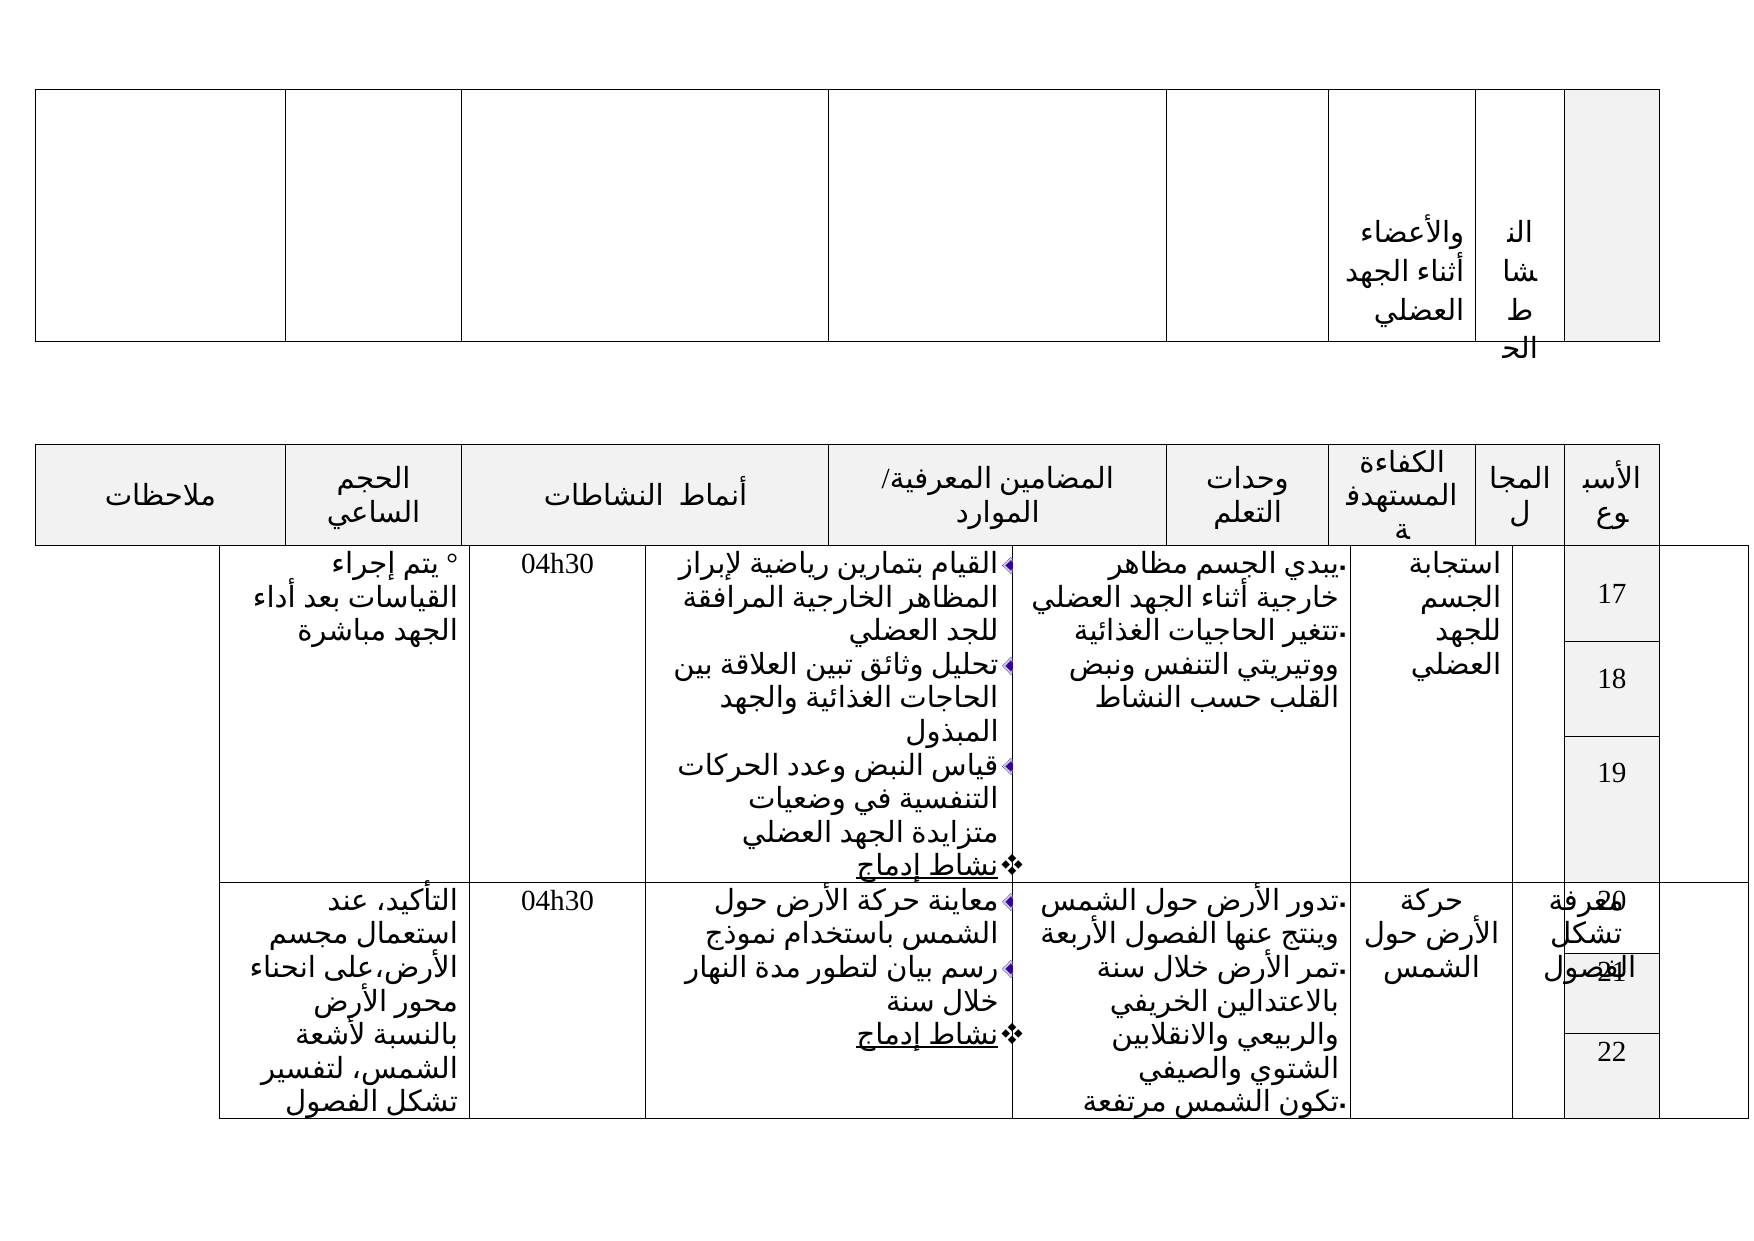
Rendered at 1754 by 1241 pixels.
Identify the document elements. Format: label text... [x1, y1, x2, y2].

table_cell يبدي الجسم مظاهر خارجية أثناء الجهد العضلي تتغير الحاجيات الغذائية ووتيريتي التنفس ونبض القلب حسب النشاط [1013, 546, 1350, 882]
picture [1002, 960, 1013, 978]
table_cell [1513, 546, 1564, 882]
picture [1002, 657, 1013, 675]
table_cell حركة الأرض حول الشمس [1351, 883, 1512, 1118]
table_cell ° يتم إجراء القياسات بعد أداء الجهد مباشرة [220, 546, 469, 882]
table_cell استجابة الجسم للجهد العضلي [1351, 546, 1512, 882]
table_header الأسبوع [1565, 445, 1659, 545]
table_cell 19 [1565, 737, 1659, 882]
table_cell تدور الأرض حول الشمس وينتج عنها الفصول الأربعة تمر الأرض خلال سنة بالاعتدالين الخريفي والربيعي والانقلابين الشتوي والصيفي تكون الشمس مرتفعة صيفا ومنخفضة شتاء [1013, 883, 1350, 1118]
table_cell القيام بتمارين رياضية لإبراز المظاهر الخارجية المرافقة للجد العضلي تحليل وثائق تبين العلاقة بين الحاجات الغذائية والجهد المبذول قياس النبض وعدد الحركات التنفسية في وضعيات متزايدة الجهد العضلي نشاط إدماج [646, 546, 1012, 882]
table_cell معاينة حركة الأرض حول الشمس باستخدام نموذج رسم بيان لتطور مدة النهار خلال سنة نشاط إدماج [646, 883, 1012, 1118]
table_header الحجم الساعي [286, 445, 461, 545]
table_header الكفاءة المستهدفة [1329, 445, 1475, 545]
table_header المجال [1476, 445, 1564, 545]
table_cell التأكيد، عند استعمال مجسم الأرض،على انحناء محور الأرض بالنسبة لأشعة الشمس، لتفسير تشكل الفصول خلال دوران الأرض حول الشمس [220, 883, 469, 1118]
table_cell 22 [1565, 1034, 1659, 1118]
picture [1002, 893, 1013, 911]
table_cell 21 [1565, 954, 1659, 1033]
table_cell معرفة تشكل الفصول [1513, 883, 1564, 1118]
table_cell معرفة تشكل الفصول [1565, 883, 1659, 953]
table_header وحدات التعلم [1167, 445, 1328, 545]
table_header ملاحظات [36, 445, 285, 545]
table_cell 15 [1565, 90, 1659, 341]
picture [1002, 557, 1013, 574]
table_cell 04h30 [470, 546, 645, 882]
table_header المضامين المعرفية/ الموارد [829, 445, 1166, 545]
table_cell [1565, 546, 1659, 641]
table_header أنماط النشاطات [462, 445, 828, 545]
table_cell 18 [1565, 642, 1659, 736]
table_cell 04h30 [470, 883, 645, 1118]
picture [1002, 758, 1013, 775]
